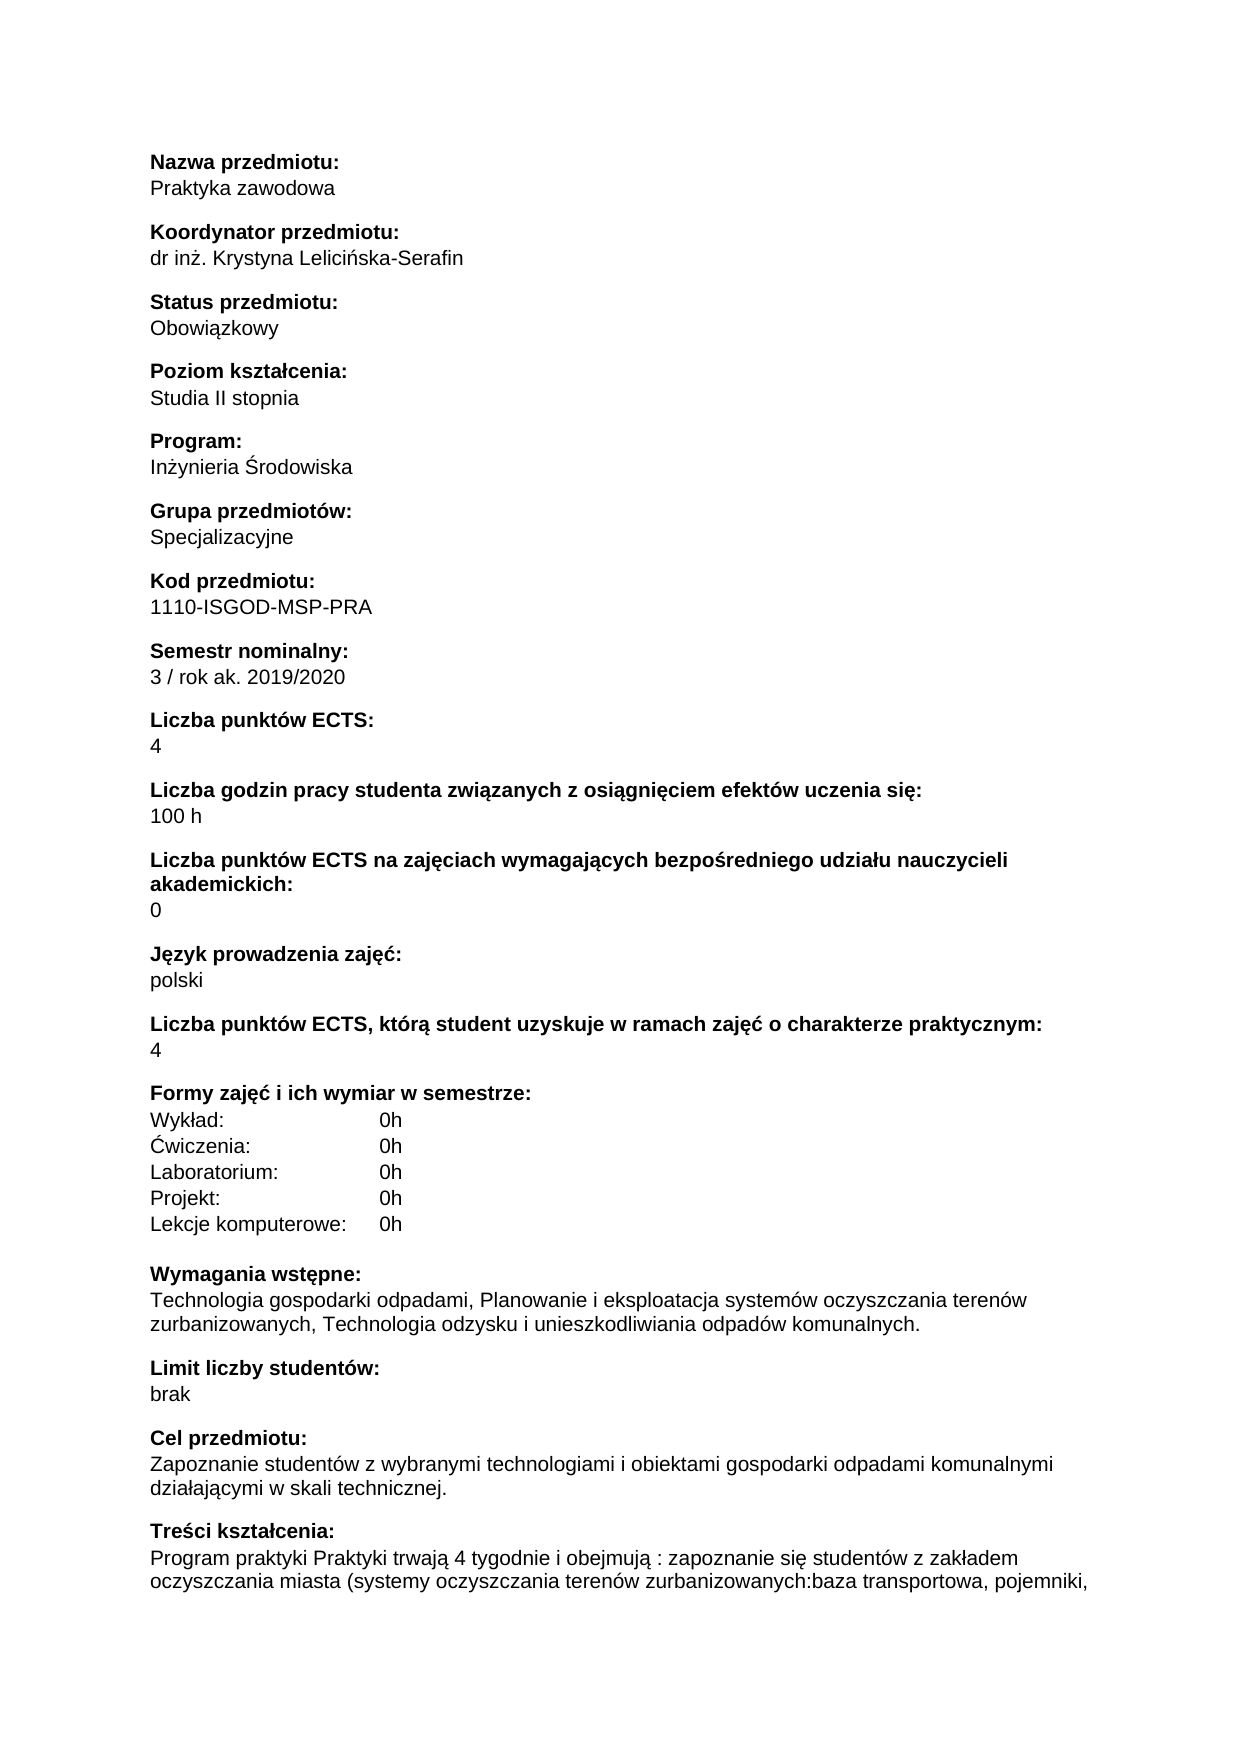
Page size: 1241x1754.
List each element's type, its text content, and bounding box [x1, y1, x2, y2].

text Obowiązkowy [150, 316, 1090, 339]
text Praktyka zawodowa [150, 176, 1090, 200]
text Grupa przedmiotów: [150, 499, 1090, 523]
text 4 [150, 734, 1090, 758]
text Zapoznanie studentów z wybranymi technologiami i obiektami gospodarki odpadami komunalnymi działającymi w skali technicznej. [150, 1452, 1090, 1499]
text 3 / rok ak. 2019/2020 [150, 664, 1090, 688]
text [150, 1545, 1090, 1593]
text Program: [150, 429, 1090, 453]
table_cell 0h [369, 1158, 597, 1184]
text Technologia gospodarki odpadami, Planowanie i eksploatacja systemów oczyszczania terenów zurbanizowanych, Technologia odzysku i unieszkodliwiania odpadów komunalnych. [150, 1288, 1090, 1336]
table_cell 0h [369, 1132, 597, 1158]
text Studia II stopnia [150, 385, 1090, 409]
table_cell Projekt: [140, 1186, 367, 1210]
text Liczba punktów ECTS na zajęciach wymagających bezpośredniego udziału nauczycieli akademickich: [150, 848, 1090, 896]
text Inżynieria Środowiska [150, 455, 1090, 479]
text Język prowadzenia zajęć: [150, 942, 1090, 966]
table_cell Laboratorium: [140, 1160, 367, 1184]
text polski [150, 968, 1090, 992]
text brak [150, 1382, 1090, 1406]
table_header 0h [369, 1108, 597, 1132]
text Liczba godzin pracy studenta związanych z osiągnięciem efektów uczenia się: [150, 778, 1090, 802]
text Semestr nominalny: [150, 638, 1090, 662]
text Status przedmiotu: [150, 289, 1090, 313]
text Koordynator przedmiotu: [150, 220, 1090, 244]
text Poziom kształcenia: [150, 359, 1090, 383]
text Liczba punktów ECTS: [150, 708, 1090, 732]
text dr inż. Krystyna Lelicińska-Serafin [150, 246, 1090, 270]
text Wymagania wstępne: [150, 1262, 1090, 1286]
text Kod przedmiotu: [150, 569, 1090, 593]
text Limit liczby studentów: [150, 1356, 1090, 1380]
text 1110-ISGOD-MSP-PRA [150, 595, 1090, 619]
table_cell 0h [369, 1210, 597, 1236]
table_header Wykład: [140, 1108, 367, 1132]
text 4 [150, 1037, 1090, 1061]
text Treści kształcenia: [150, 1519, 1090, 1543]
text 0 [150, 898, 1090, 922]
text 100 h [150, 804, 1090, 828]
text Formy zajęć i ich wymiar w semestrze: [150, 1081, 1090, 1105]
table_cell 0h [369, 1184, 597, 1210]
text Nazwa przedmiotu: [150, 150, 1090, 174]
text Specjalizacyjne [150, 525, 1090, 549]
table_cell Lekcje komputerowe: [140, 1212, 367, 1236]
text Liczba punktów ECTS, którą student uzyskuje w ramach zajęć o charakterze praktycznym: [150, 1011, 1090, 1035]
text Cel przedmiotu: [150, 1426, 1090, 1449]
table_cell Ćwiczenia: [140, 1134, 367, 1158]
